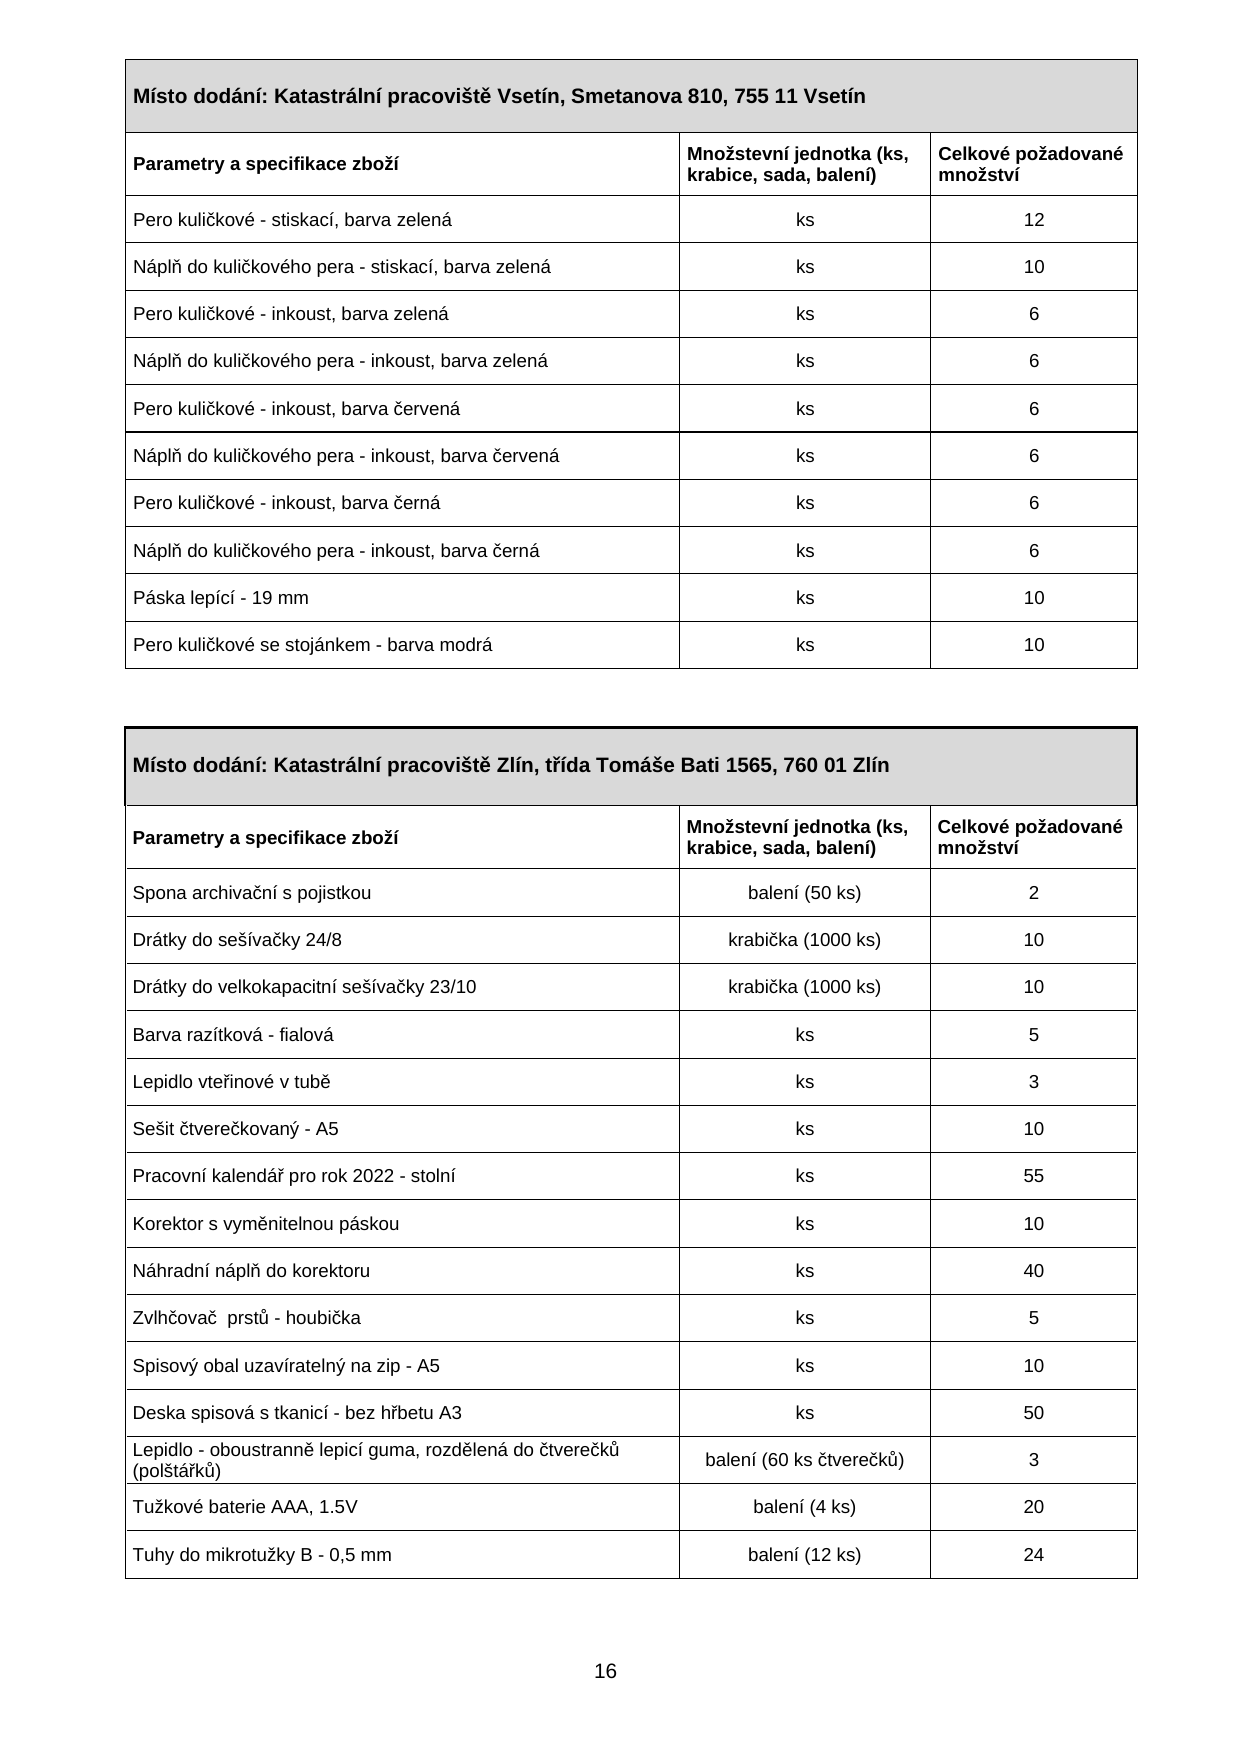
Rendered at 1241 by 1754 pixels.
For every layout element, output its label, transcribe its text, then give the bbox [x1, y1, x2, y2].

table_cell balení (12 ks) [680, 1531, 930, 1578]
table_cell Spona archivační s pojistkou [126, 869, 679, 916]
table_cell Deska spisová s tkanicí - bez hřbetu A3 [126, 1390, 679, 1436]
table_cell balení (4 ks) [680, 1484, 930, 1530]
table_cell ks [680, 338, 930, 384]
table_cell ks [680, 1106, 930, 1152]
table_cell ks [680, 196, 930, 242]
table_cell 10 [931, 243, 1137, 289]
table_cell 10 [931, 574, 1137, 621]
table_cell Parametry a specifikace zboží [126, 133, 679, 195]
table_cell Pero kuličkové - stiskací, barva zelená [126, 196, 679, 242]
table_cell ks [680, 1153, 930, 1199]
table_cell 3 [931, 1058, 1137, 1105]
table_cell ks [680, 622, 930, 668]
table_cell Pero kuličkové - inkoust, barva červená [126, 385, 679, 431]
table_cell Celkové požadované množství [931, 133, 1137, 195]
table_cell Sešit čtverečkovaný - A5 [126, 1106, 679, 1152]
table_cell ks [680, 1295, 930, 1341]
table_cell Drátky do velkokapacitní sešívačky 23/10 [126, 964, 679, 1010]
table_cell ks [680, 291, 930, 337]
table_cell 2 [931, 868, 1137, 916]
table_cell Množstevní jednotka (ks, krabice, sada, balení) [680, 806, 930, 868]
table_cell Náplň do kuličkového pera - stiskací, barva zelená [126, 243, 679, 289]
table_cell ks [680, 1059, 930, 1105]
table_cell ks [680, 433, 930, 479]
table_cell ks [680, 1390, 930, 1436]
table_cell Pero kuličkové - inkoust, barva černá [126, 480, 679, 526]
table_cell Spisový obal uzavíratelný na zip - A5 [126, 1342, 679, 1388]
table_cell Náplň do kuličkového pera - inkoust, barva zelená [126, 338, 679, 384]
table_cell Pracovní kalendář pro rok 2022 - stolní [126, 1153, 679, 1199]
table_header Místo dodání: Katastrální pracoviště Vsetín, Smetanova 810, 755 11 Vsetín [126, 60, 1137, 132]
table_cell 6 [931, 480, 1137, 526]
table_cell 10 [931, 1341, 1137, 1388]
table_cell 10 [931, 1105, 1137, 1152]
table_cell krabička (1000 ks) [680, 964, 930, 1010]
table_cell Zvlhčovač prstů - houbička [126, 1295, 679, 1341]
table_cell ks [680, 1248, 930, 1294]
table_cell 24 [931, 1530, 1137, 1578]
table_cell ks [680, 574, 930, 621]
table_cell ks [680, 385, 930, 431]
table_cell Korektor s vyměnitelnou páskou [126, 1200, 679, 1247]
table_cell Tužkové baterie AAA, 1.5V [126, 1484, 679, 1530]
table_cell 12 [931, 196, 1137, 242]
table_cell ks [680, 1200, 930, 1247]
table_cell Celkové požadované množství [931, 806, 1137, 868]
table_cell 20 [931, 1483, 1137, 1530]
table_cell 6 [931, 291, 1137, 337]
table_cell Lepidlo vteřinové v tubě [126, 1059, 679, 1105]
table_cell ks [680, 243, 930, 289]
table_cell 40 [931, 1247, 1137, 1294]
table_cell Parametry a specifikace zboží [126, 806, 679, 868]
table_cell 50 [931, 1389, 1137, 1436]
table_cell ks [680, 1342, 930, 1388]
table_cell Pero kuličkové se stojánkem - barva modrá [126, 622, 679, 668]
table_cell balení (50 ks) [680, 869, 930, 916]
table_cell 6 [931, 338, 1137, 384]
table_cell 55 [931, 1152, 1137, 1199]
table_cell Náhradní náplň do korektoru [126, 1248, 679, 1294]
table_header Místo dodání: Katastrální pracoviště Zlín, třída Tomáše Bati 1565, 760 01 Zlín [126, 729, 1136, 805]
table_cell Lepidlo - oboustranně lepicí guma, rozdělená do čtverečků (polštářků) [126, 1437, 679, 1483]
table_cell balení (60 ks čtverečků) [680, 1437, 930, 1483]
table_cell Pero kuličkové - inkoust, barva zelená [126, 291, 679, 337]
table_cell Barva razítková - fialová [126, 1011, 679, 1057]
table_cell ks [680, 527, 930, 573]
table_cell Náplň do kuličkového pera - inkoust, barva červená [126, 433, 679, 479]
table_cell 6 [931, 527, 1137, 573]
table_cell Náplň do kuličkového pera - inkoust, barva černá [126, 527, 679, 573]
table_cell ks [680, 480, 930, 526]
table_cell Páska lepící - 19 mm [126, 574, 679, 621]
table_cell 5 [931, 1010, 1137, 1057]
table_cell 10 [931, 622, 1137, 668]
table_cell 10 [931, 1199, 1137, 1247]
table_cell krabička (1000 ks) [680, 917, 930, 963]
table_cell 3 [931, 1436, 1137, 1483]
table_cell Množstevní jednotka (ks, krabice, sada, balení) [680, 133, 930, 195]
table_cell ks [680, 1011, 930, 1057]
table_cell Tuhy do mikrotužky B - 0,5 mm [126, 1531, 679, 1578]
table_cell Drátky do sešívačky 24/8 [126, 917, 679, 963]
table_cell 10 [931, 916, 1137, 963]
table_cell 6 [931, 385, 1137, 431]
table_cell 5 [931, 1294, 1137, 1341]
table_cell 6 [931, 433, 1137, 479]
table_cell 10 [931, 963, 1137, 1010]
